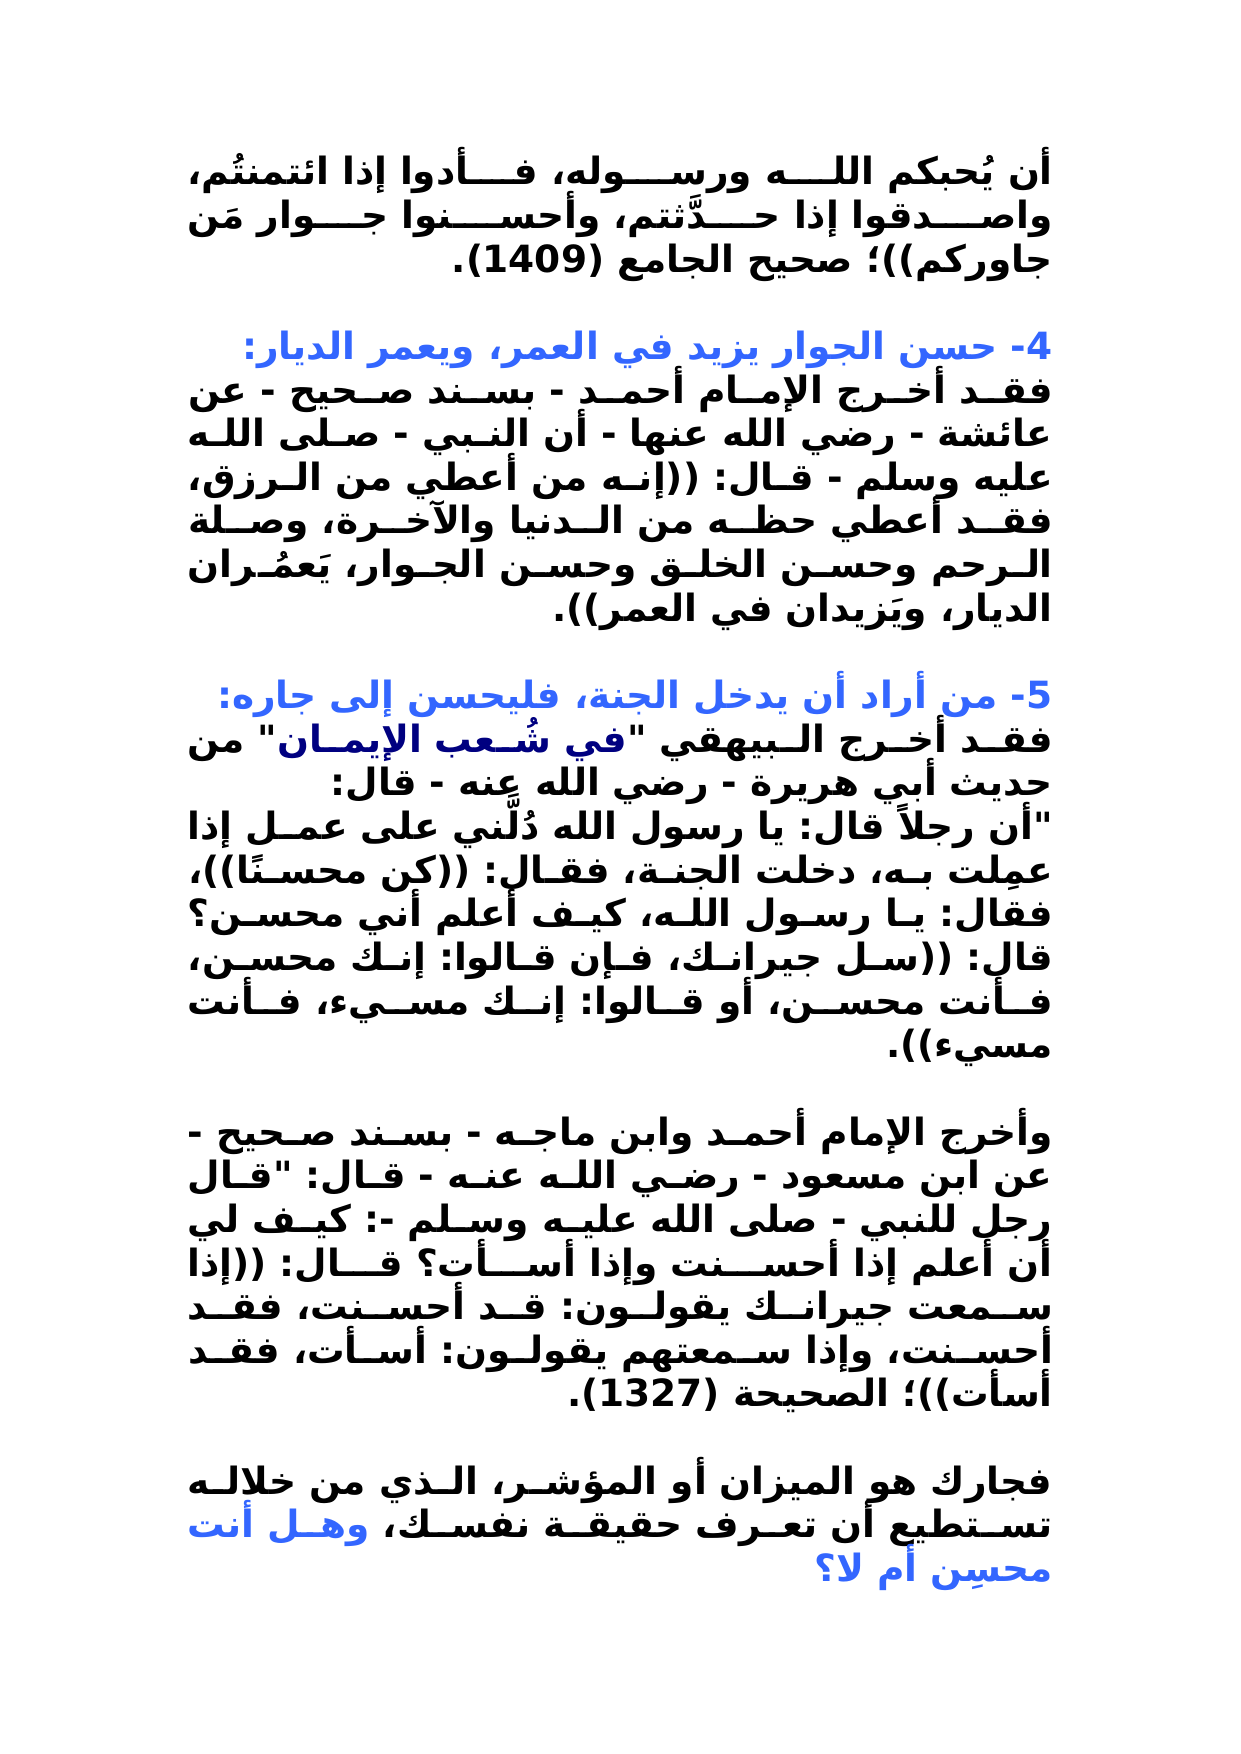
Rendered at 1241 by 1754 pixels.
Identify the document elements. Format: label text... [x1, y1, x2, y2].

text "أن رجلاً قال: يا رسول الله دُلَّني على عمل إذا عمِلت به، دخلت الجنة، فقال: ((كن محسنًا))، فقال: يا رسول الله، كيف أعلم أني محسن؟ قال: ((سل جيرانك، فإن قالوا: إنك محسن، فأنت محسن، أو قالوا: إنك مسيء، فأنت مسيء)). [187, 805, 1053, 1067]
text 5- من أراد أن يدخل الجنة، فليحسن إلى جاره: [187, 674, 1053, 717]
text فجارك هو الميزان أو المؤشر، الذي من خلاله تستطيع أن تعرف حقيقة نفسك، وهل أنت محسِن أم لا؟ [187, 1459, 1053, 1590]
text فقد أخرج الإمام أحمد - بسند صحيح - عن عائشة - رضي الله عنها - أن النبي - صلى الله عليه وسلم - قال: ((إنه من أعطي من الرزق، فقد أعطي حظه من الدنيا والآخرة، وصلة الرحم وحسن الخلق وحسن الجوار، يَعمُران الديار، ويَزيدان في العمر)). [187, 368, 1053, 630]
text وأخرج الإمام أحمد وابن ماجه - بسند صحيح - عن ابن مسعود - رضي الله عنه - قال: "قال رجل للنبي - صلى الله عليه وسلم -: كيف لي أن أعلم إذا أحسنت وإذا أسأت؟ قال: ((إذا سمعت جيرانك يقولون: قد أحسنت، فقد أحسنت، وإذا سمعتهم يقولون: أسأت، فقد أسأت))؛ الصحيحة (1327). [187, 1110, 1053, 1416]
text فقد أخرج البيهقي "في شُعب الإيمان" من حديث أبي هريرة - رضي الله عنه - قال: [187, 717, 1053, 805]
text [187, 150, 1053, 281]
text 4- حسن الجوار يزيد في العمر، ويعمر الديار: [187, 324, 1053, 368]
